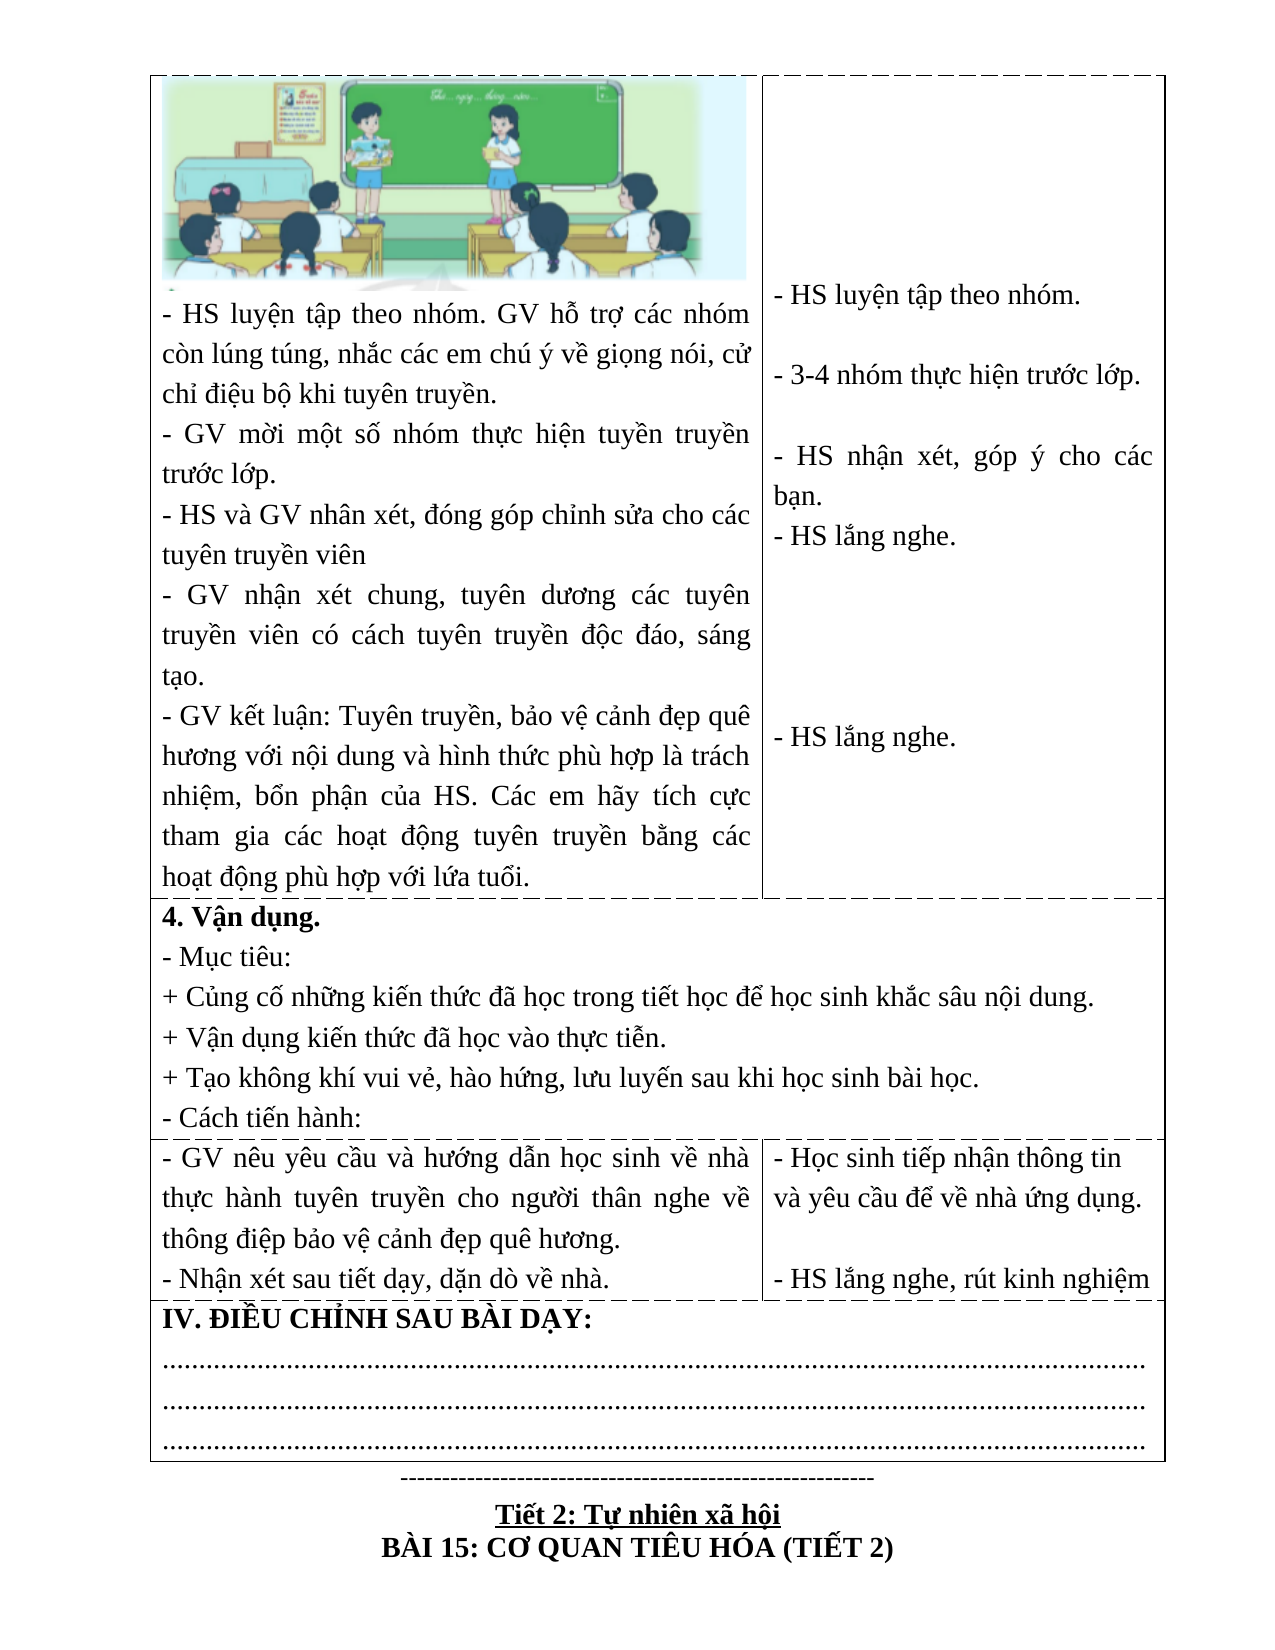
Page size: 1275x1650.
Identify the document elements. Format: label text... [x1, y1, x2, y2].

text --------------------------------------------------------- [150, 1462, 1125, 1491]
text BÀI 15: CƠ QUAN TIÊU HÓA (TIẾT 2) [150, 1530, 1125, 1564]
text Tiết 2: Tự nhiên xã hội [150, 1497, 1125, 1530]
table_cell IV. ĐIỀU CHỈNH SAU BÀI DẠY: ....................................................................................................................................... ....................................................................................................................................... ....................................................................................................................................... [151, 1300, 1164, 1461]
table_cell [763, 75, 1164, 898]
table_cell - GV nêu yêu cầu và hướng dẫn học sinh về nhà thực hành tuyên truyền cho người thân nghe về thông điệp bảo vệ cảnh đẹp quê hương. - Nhận xét sau tiết dạy, dặn dò về nhà. [151, 1139, 762, 1300]
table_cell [151, 75, 762, 898]
picture [161, 76, 747, 291]
table_cell - Học sinh tiếp nhận thông tin và yêu cầu để về nhà ứng dụng. - HS lắng nghe, rút kinh nghiệm [763, 1139, 1164, 1300]
table_cell 4. Vận dụng. - Mục tiêu: + Củng cố những kiến thức đã học trong tiết học để học sinh khắc sâu nội dung. + Vận dụng kiến thức đã học vào thực tiễn. + Tạo không khí vui vẻ, hào hứng, lưu luyến sau khi học sinh bài học. - Cách tiến hành: [151, 898, 1164, 1139]
